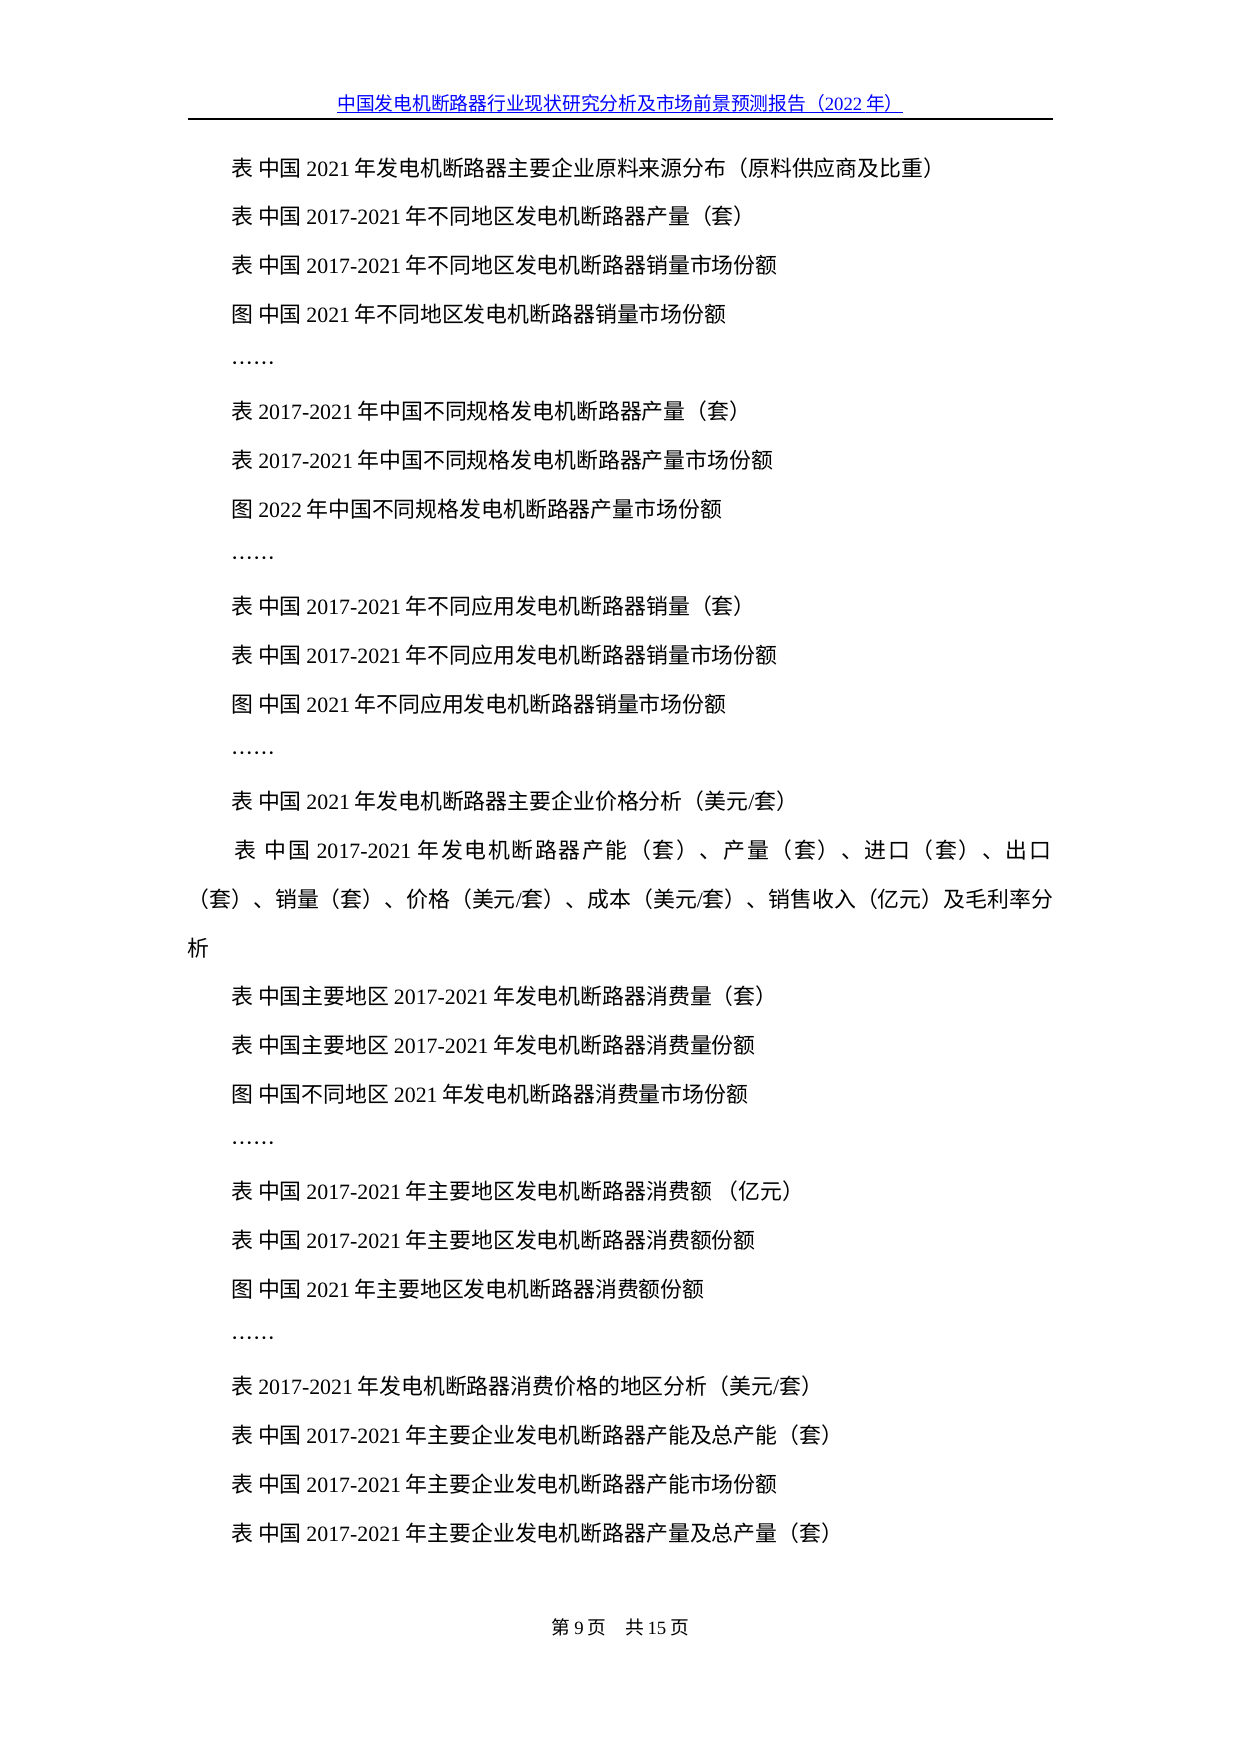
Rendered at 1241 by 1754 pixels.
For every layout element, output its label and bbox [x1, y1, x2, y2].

text [187, 150, 1053, 1548]
